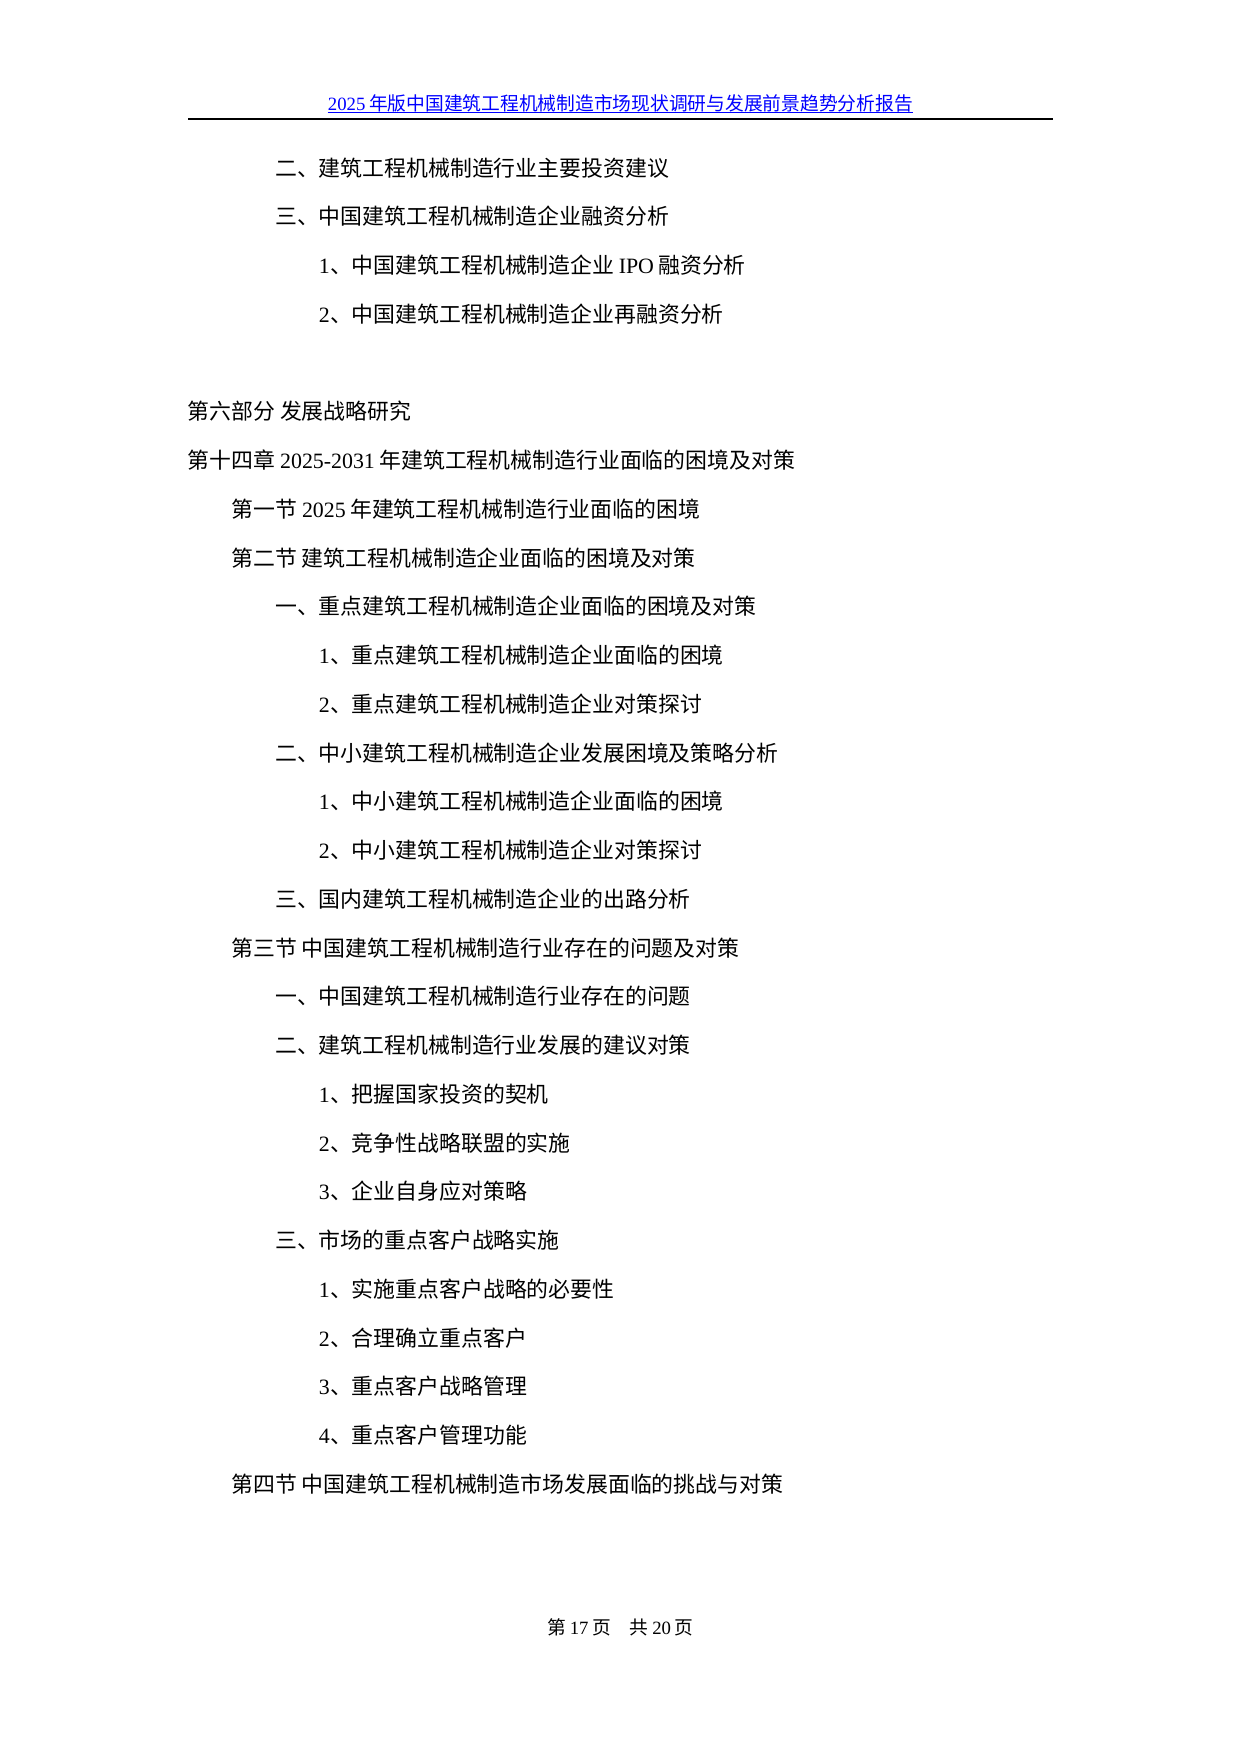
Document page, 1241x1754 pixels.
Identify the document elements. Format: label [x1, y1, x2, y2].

text [187, 150, 1053, 1499]
